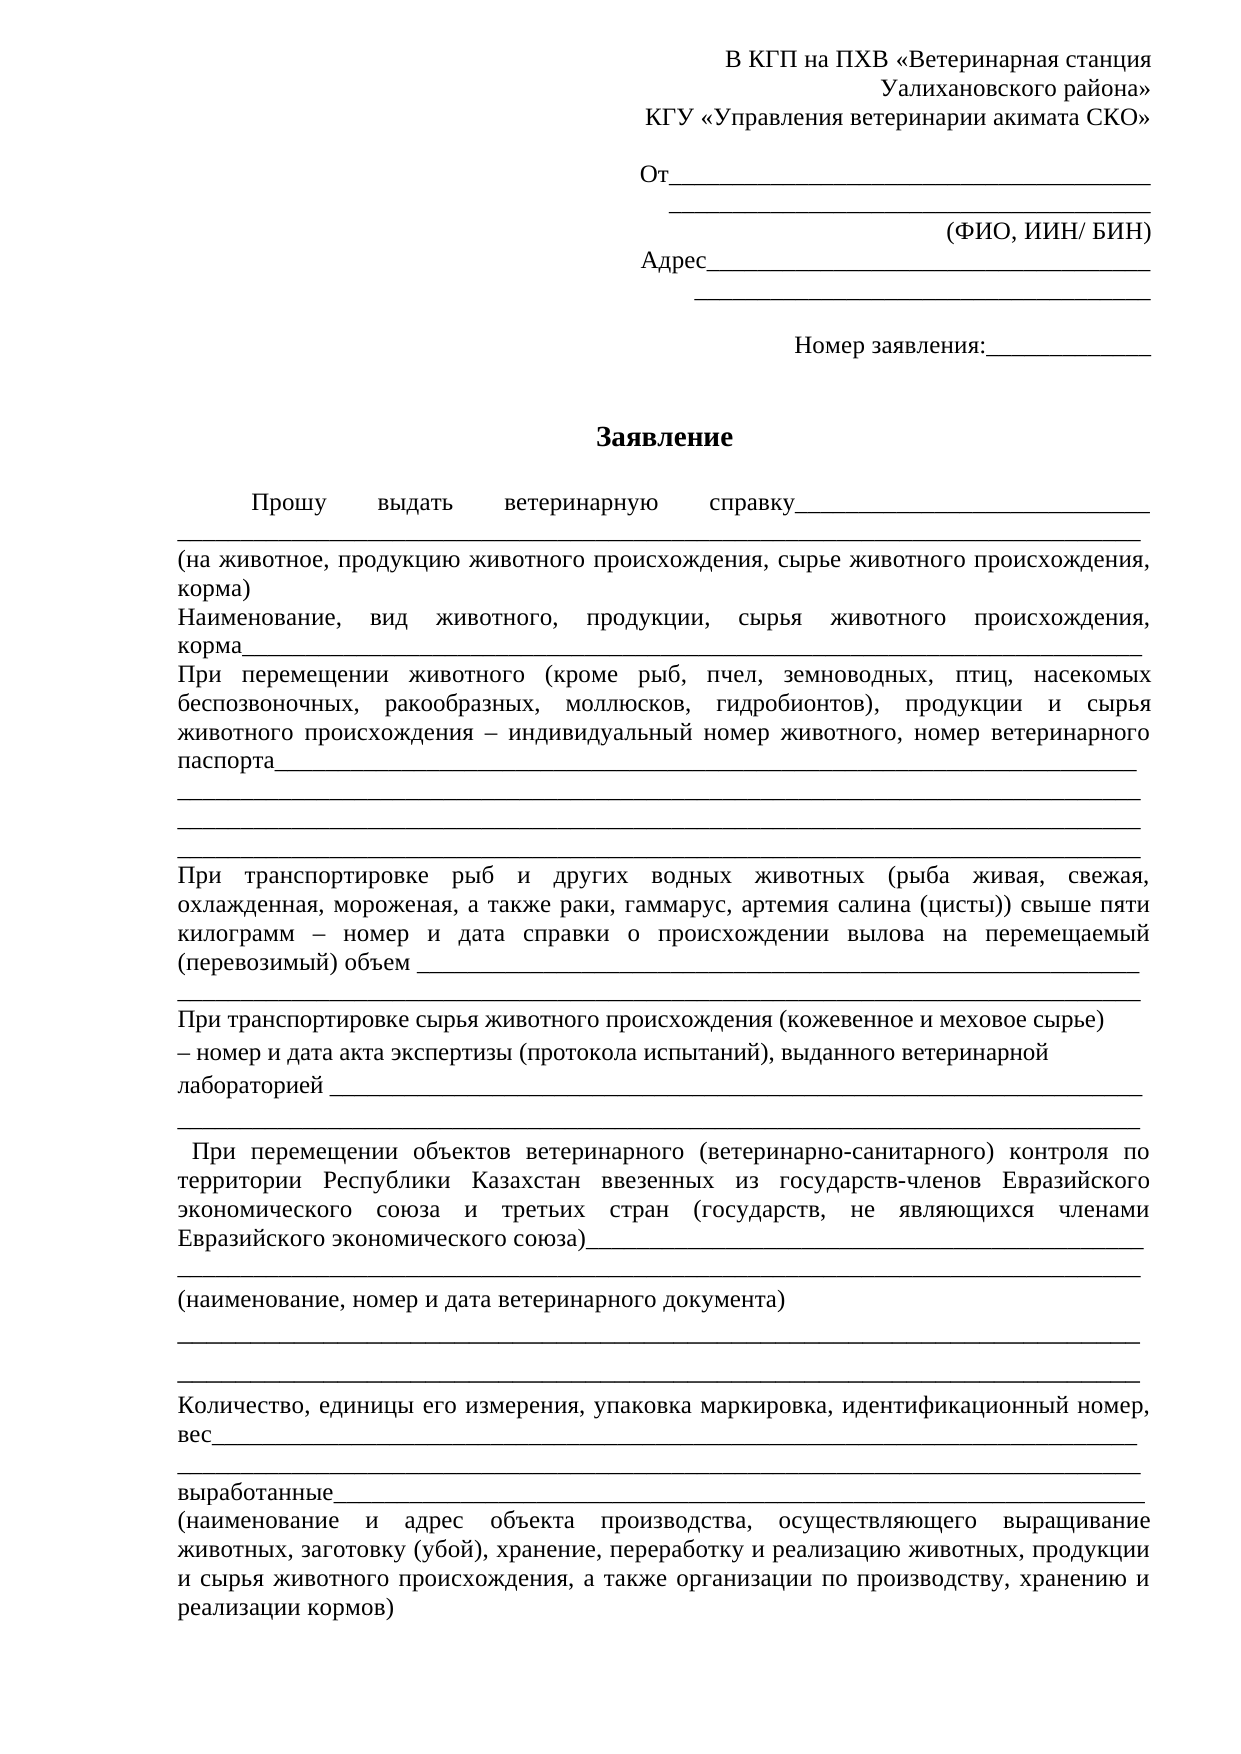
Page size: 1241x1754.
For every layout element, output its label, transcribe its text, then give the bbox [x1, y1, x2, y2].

text Заявление [177, 419, 1152, 453]
text ____________________________________________________________________________ [177, 832, 1152, 861]
text _____________________________________________________________________________ [177, 1103, 1152, 1132]
text ____________________________________________________________________________ [177, 1251, 1152, 1280]
text При перемещении животного (кроме рыб, пчел, земноводных, птиц, насекомых беспозвоночных, ракообразных, моллюсков, гидробионтов), продукции и сырья животного происхождения – индивидуальный номер животного, номер ветеринарного паспорта____________________________________________________________________ [177, 659, 1152, 774]
text При транспортировке рыб и других водных животных (рыба живая, свежая, охлажденная, мороженая, а также раки, гаммарус, артемия салина (цисты)) свыше пяти килограмм – номер и дата справки о происхождении вылова на перемещаемый (перевозимый) объем _________________________________________________________ [177, 861, 1152, 976]
text (наименование и адрес объекта производства, осуществляющего выращивание животных, заготовку (убой), хранение, переработку и реализацию животных, продукции и сырья животного происхождения, а также организации по производству, хранению и реализации кормов) [177, 1505, 1152, 1620]
text ____________________________________________________________________________ [177, 976, 1152, 1004]
text __________________________________________________________________ [177, 1313, 1152, 1347]
text Количество, единицы его измерения, упаковка маркировка, идентификационный номер, вес_________________________________________________________________________ [177, 1390, 1152, 1448]
text (наименование, номер и дата ветеринарного документа) [177, 1284, 1152, 1313]
text При перемещении объектов ветеринарного (ветеринарно-санитарного) контроля по территории Республики Казахстан ввезенных из государств-членов Евразийского экономического союза и третьих стран (государств, не являющихся членами Евразийского экономического союза)____________________________________________ [177, 1136, 1152, 1251]
text От______________________________________ ______________________________________ (ФИО, ИИН/ БИН) [177, 159, 1152, 245]
text Адрес___________________________________ ____________________________________ [177, 245, 1152, 330]
text ____________________________________________________________________________ [177, 1448, 1152, 1477]
text __________________________________________________________________ [177, 1352, 1152, 1385]
text Уалихановского района» КГУ «Управления ветеринарии акимата СКО» [177, 73, 1152, 159]
text При транспортировке сырья животного происхождения (кожевенное и меховое сырье) [177, 1004, 1152, 1033]
text ____________________________________________________________________________ [177, 774, 1152, 803]
text В КГП на ПХВ «Ветеринарная станция [177, 44, 1152, 73]
text лабораторией _________________________________________________________________ [177, 1070, 1152, 1099]
text ____________________________________________________________________________ [177, 803, 1152, 832]
text Номер заявления:_____________ [177, 330, 1152, 359]
text Прошу выдать ветеринарную справку____________________________ ____________________________________________________________________________ (на животное, продукцию животного происхождения, сырье животного происхождения, корма) [177, 487, 1152, 602]
text Наименование, вид животного, продукции, сырья животного происхождения, корма_______________________________________________________________________ [177, 602, 1152, 659]
text – номер и дата акта экспертизы (протокола испытаний), выданного ветеринарной [177, 1037, 1152, 1066]
